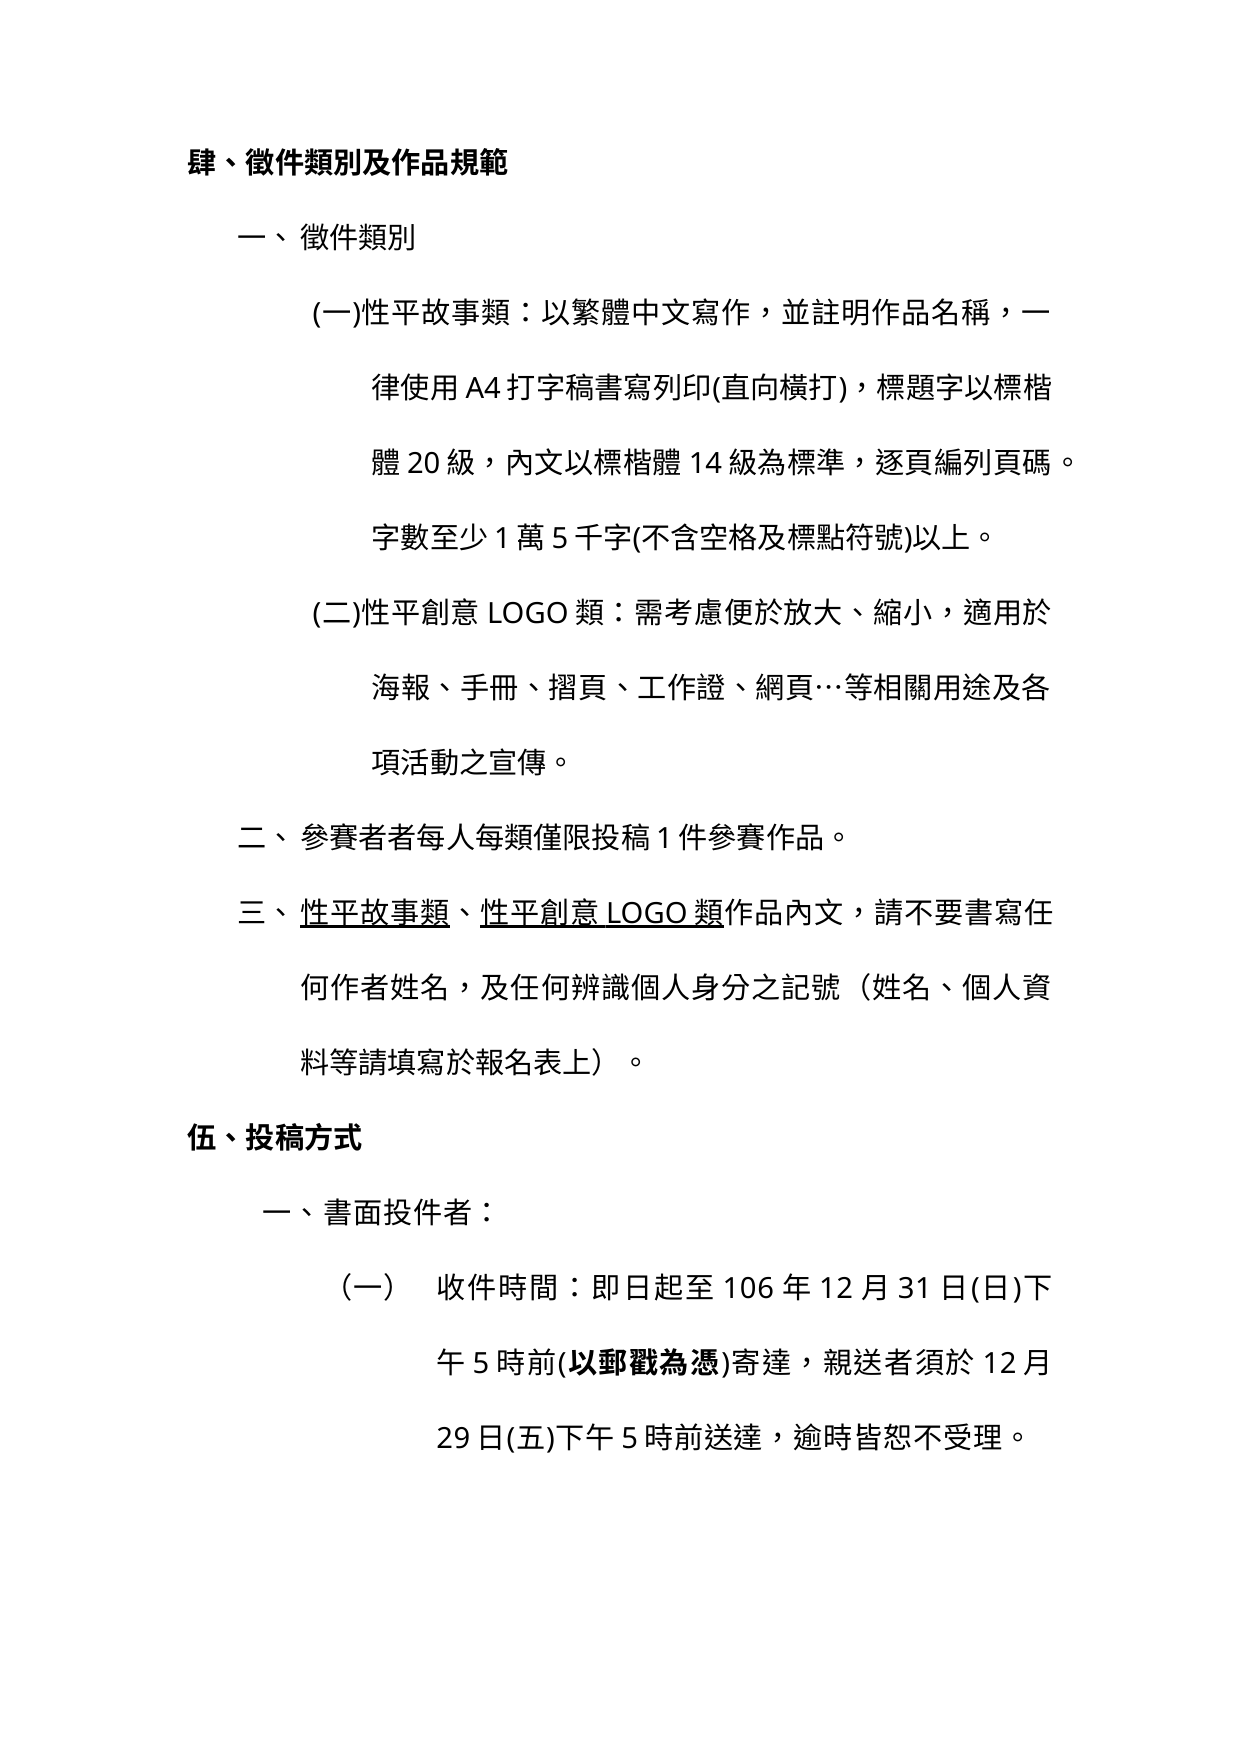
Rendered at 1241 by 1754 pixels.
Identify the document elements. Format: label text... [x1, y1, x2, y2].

list (一)性平故事類：以繁體中文寫作，並註明作品名稱，一律使用A4打字稿書寫列印(直向橫打)，標題字以標楷體20級，內文以標楷體14級為標準，逐頁編列頁碼。字數至少1萬5千字(不含空格及標點符號)以上。 [312, 273, 1053, 573]
text 伍、投稿方式 [187, 1098, 1053, 1173]
text 肆、徵件類別及作品規範 [187, 123, 1053, 198]
list 書面投件者： [262, 1173, 1053, 1248]
list 參賽者者每人每類僅限投稿1件參賽作品。 [237, 798, 1053, 873]
list (二)性平創意LOGO類：需考慮便於放大、縮小，適用於海報、手冊、摺頁、工作證、網頁…等相關用途及各項活動之宣傳。 [312, 573, 1053, 798]
list 性平故事類、性平創意LOGO類作品內文，請不要書寫任何作者姓名，及任何辨識個人身分之記號（姓名、個人資料等請填寫於報名表上）。 [237, 873, 1053, 1098]
list 徵件類別 [237, 198, 1053, 273]
list 收件時間：即日起至106年12月31日(日)下午5時前(以郵戳為憑)寄達，親送者須於12月29日(五)下午5時前送達，逾時皆恕不受理。 [323, 1248, 1053, 1473]
